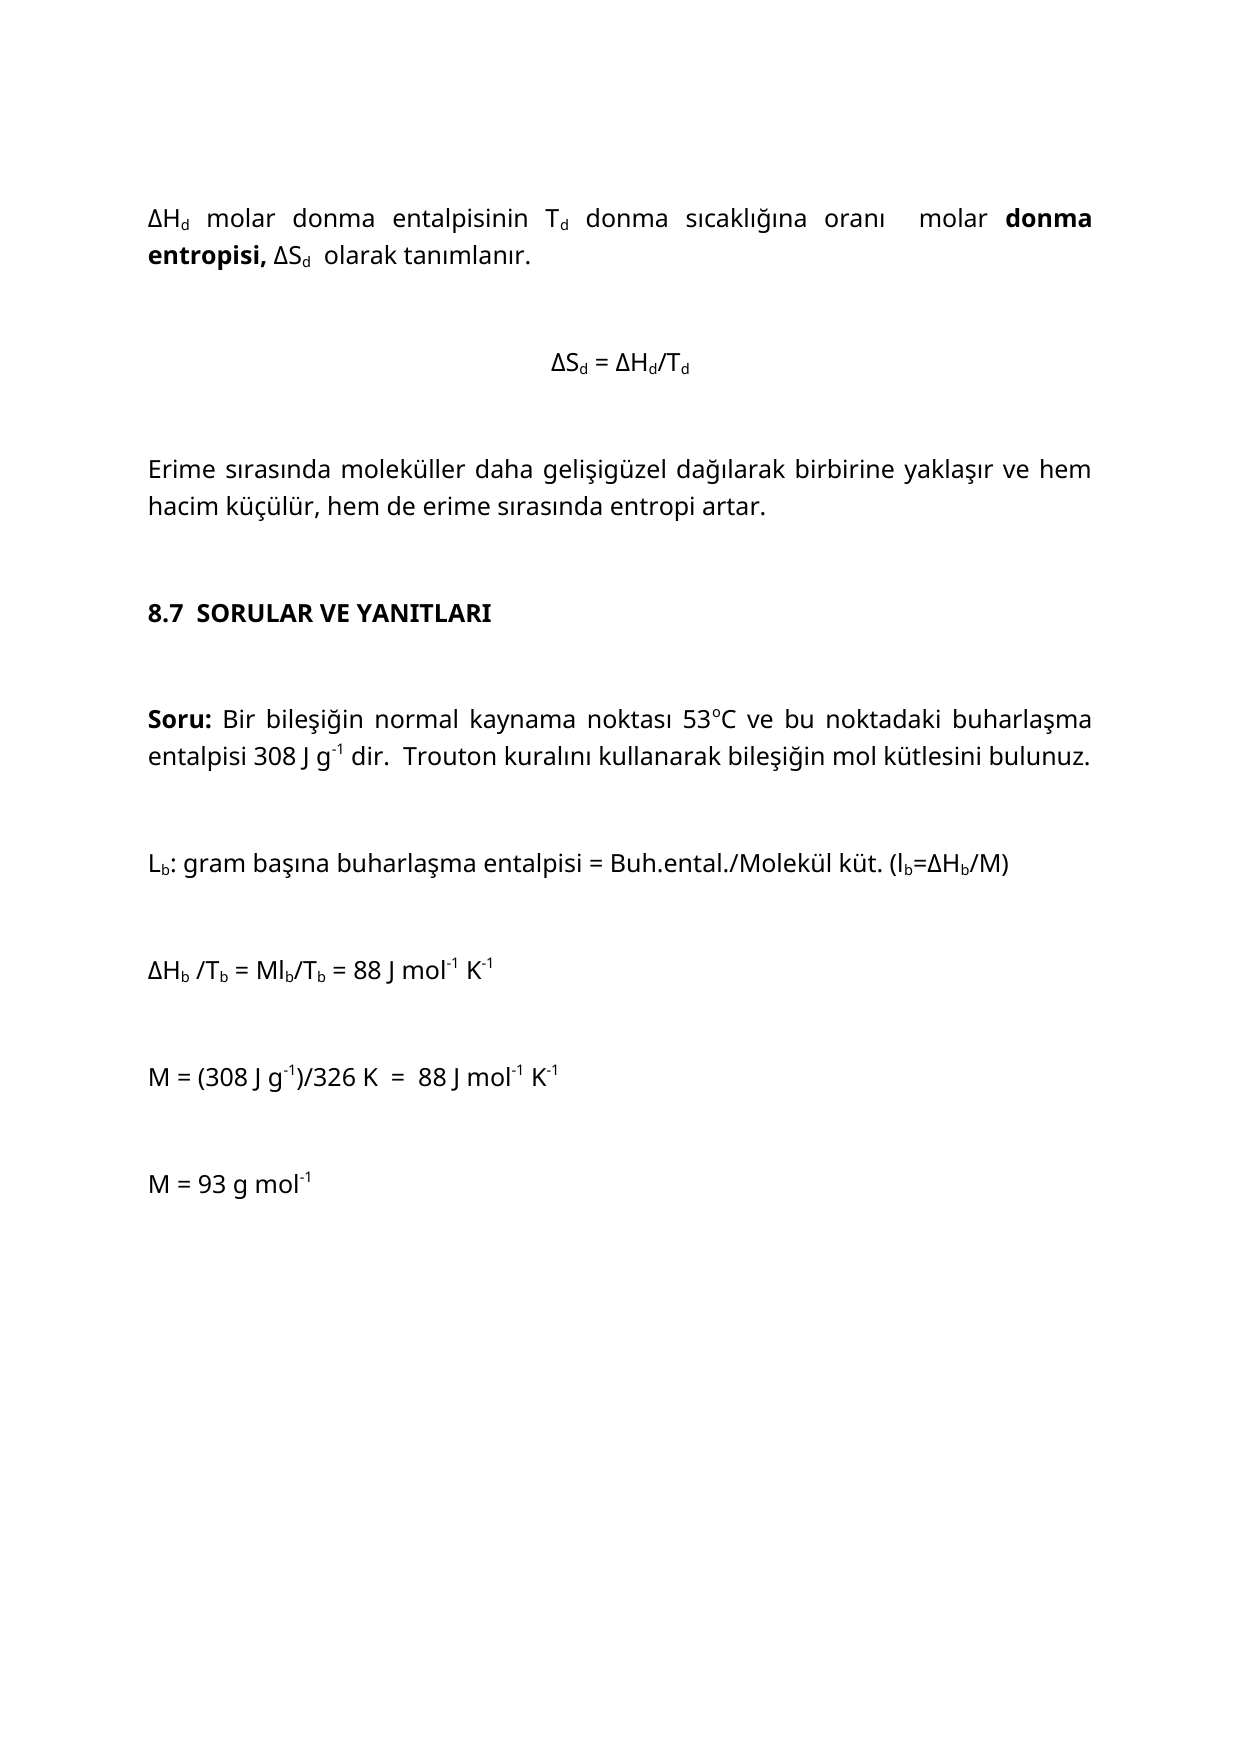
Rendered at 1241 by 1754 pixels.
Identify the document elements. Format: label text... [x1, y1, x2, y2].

text M = (308 J g-1)/326 K = 88 J mol-1 K-1 [148, 1059, 1093, 1093]
text ΔSd = ΔHd/Td [148, 345, 1093, 379]
text Erime sırasında moleküller daha gelişigüzel dağılarak birbirine yaklaşır ve hem hacim küçülür, hem de erime sırasında entropi artar. [148, 452, 1093, 522]
text M = 93 g mol-1 [148, 1166, 1093, 1200]
text Lb: gram başına buharlaşma entalpisi = Buh.ental./Molekül küt. (lb=ΔHb/M) [148, 846, 1093, 880]
text 8.7 SORULAR VE YANITLARI [148, 595, 1093, 629]
text ΔHd molar donma entalpisinin Td donma sıcaklığına oranı molar donma entropisi, ΔSd olarak tanımlanır. [148, 201, 1093, 272]
text Soru: Bir bileşiğin normal kaynama noktası 53oC ve bu noktadaki buharlaşma entalpisi 308 J g-1 dir. Trouton kuralını kullanarak bileşiğin mol kütlesini bulunuz. [148, 702, 1093, 773]
text ΔHb /Tb = Mlb/Tb = 88 J mol-1 K-1 [148, 953, 1093, 987]
